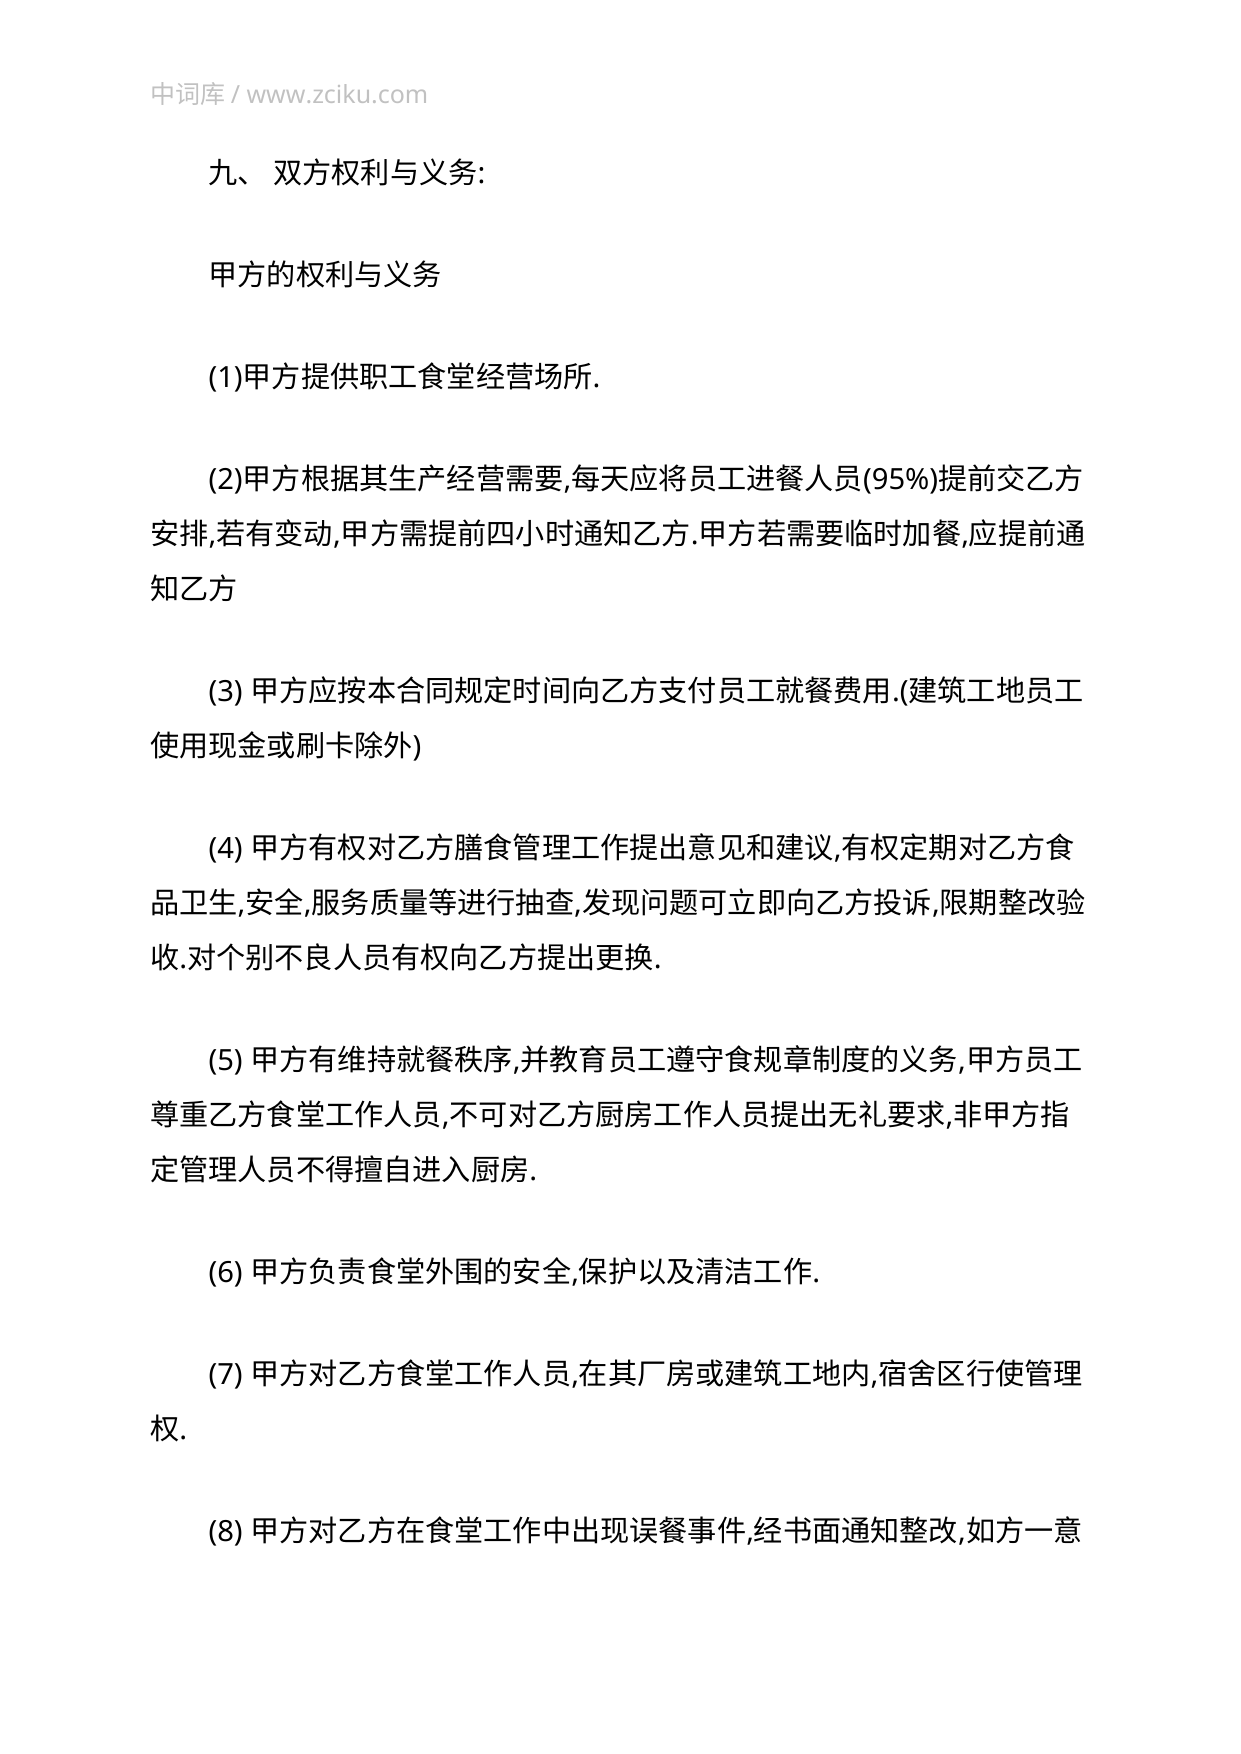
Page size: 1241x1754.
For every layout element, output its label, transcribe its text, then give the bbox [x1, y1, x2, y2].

text (5) 甲方有维持就餐秩序,并教育员工遵守食规章制度的义务,甲方员工尊重乙方食堂工作人员,不可对乙方厨房工作人员提出无礼要求,非甲方指定管理人员不得擅自进入厨房. [150, 1036, 1090, 1189]
text 九、 双方权利与义务: [150, 150, 1090, 192]
text (6) 甲方负责食堂外围的安全,保护以及清洁工作. [150, 1248, 1090, 1291]
text (2)甲方根据其生产经营需要,每天应将员工进餐人员(95%)提前交乙方安排,若有变动,甲方需提前四小时通知乙方.甲方若需要临时加餐,应提前通知乙方 [150, 456, 1090, 608]
text (7) 甲方对乙方食堂工作人员,在其厂房或建筑工地内,宿舍区行使管理权. [150, 1350, 1090, 1448]
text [150, 1507, 1090, 1550]
text 甲方的权利与义务 [150, 252, 1090, 294]
text (1)甲方提供职工食堂经营场所. [150, 354, 1090, 396]
text (3) 甲方应按本合同规定时间向乙方支付员工就餐费用.(建筑工地员工使用现金或刷卡除外) [150, 667, 1090, 765]
text (4) 甲方有权对乙方膳食管理工作提出意见和建议,有权定期对乙方食品卫生,安全,服务质量等进行抽查,发现问题可立即向乙方投诉,限期整改验收.对个别不良人员有权向乙方提出更换. [150, 824, 1090, 977]
